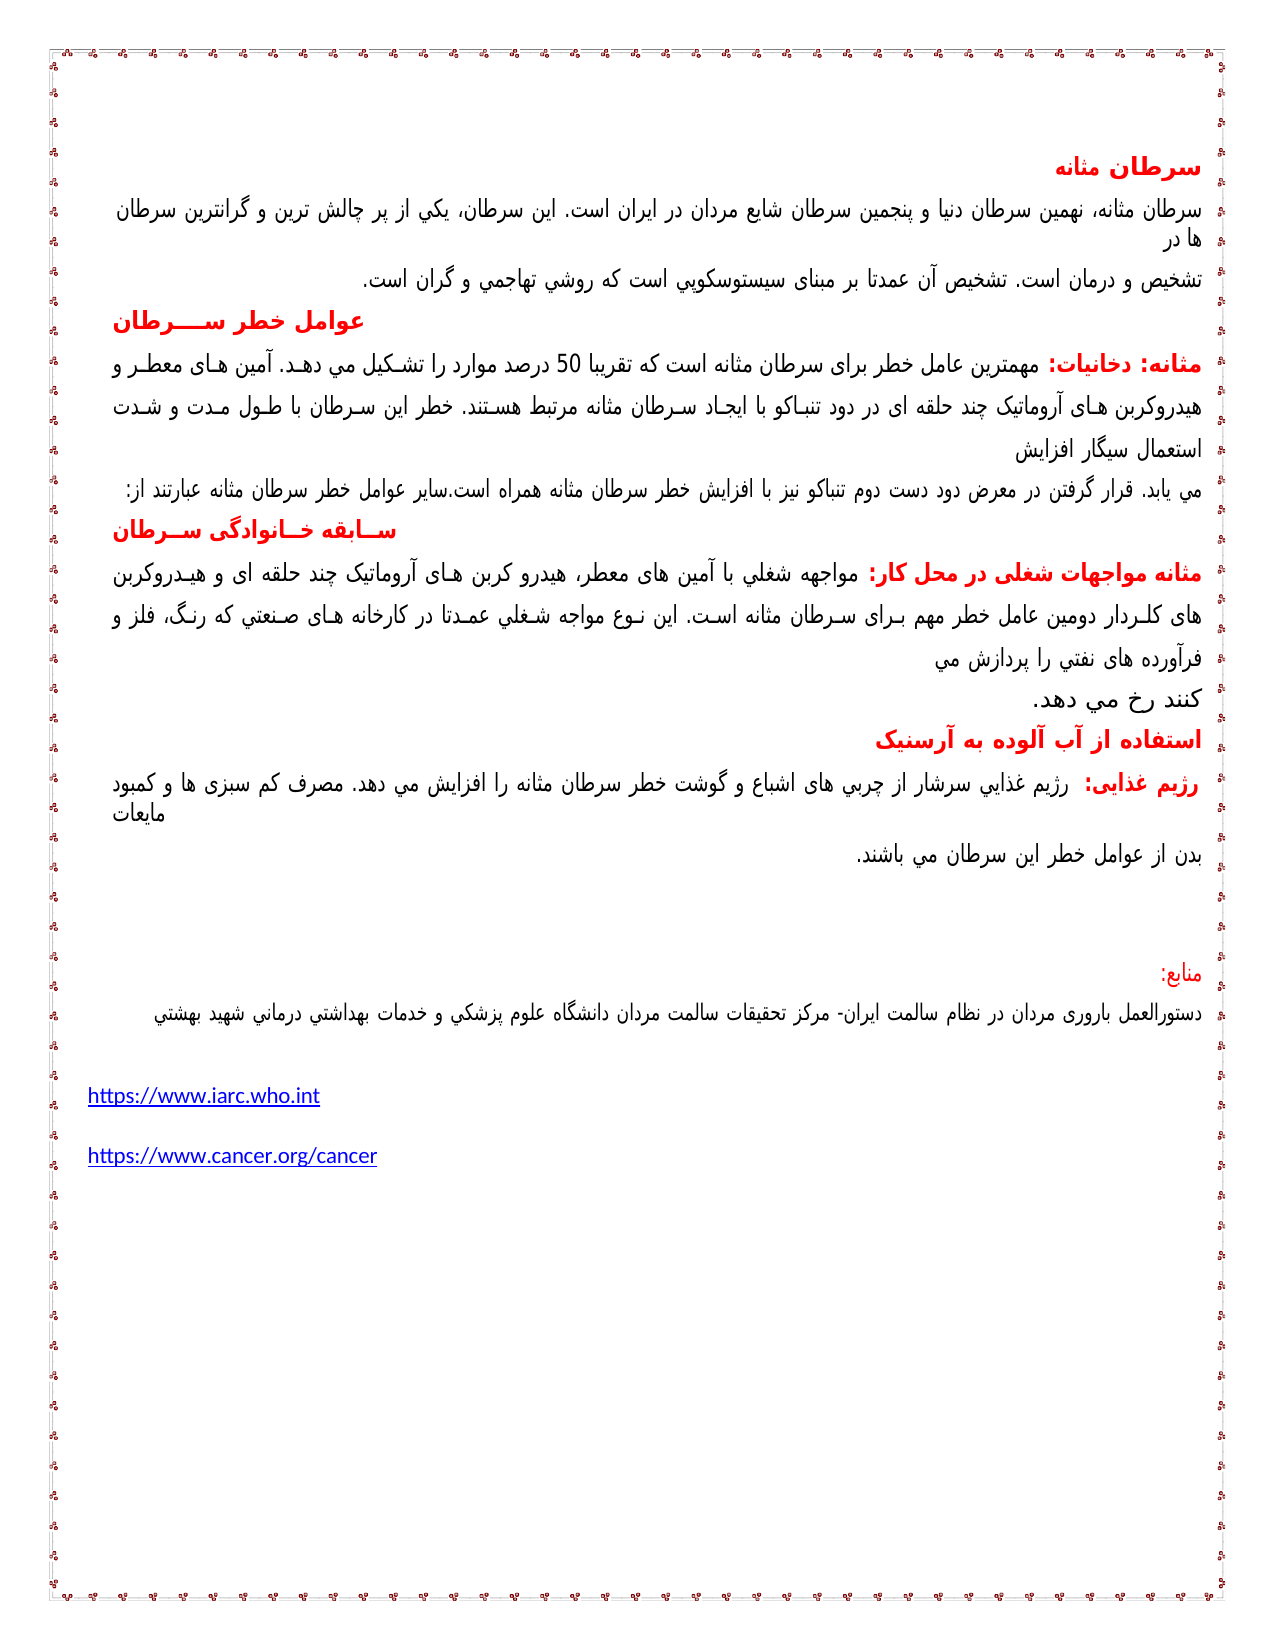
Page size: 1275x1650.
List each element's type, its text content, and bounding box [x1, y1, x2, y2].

text كنند رخ مي دهد. [1029, 686, 1202, 712]
text عوامل خطر سرطان مثانه: دخانیات: مهمترين عامل خطر برای سرطان مثانه است كه تقريبا 50 درصد موارد را تشكیل مي دهد. آمین های معطر و هیدروكربن های آروماتیک چند حلقه ای در دود تنباكو با ايجاد سرطان مثانه مرتبط هستند. خطر اين سرطان با طول مدت و شدت استعمال سیگار افزايش [112, 306, 1202, 463]
text https://www.iarc.who.int [87, 1081, 1202, 1109]
picture [49, 49, 1226, 1601]
text مي يابد. قرار گرفتن در معرض دود دست دوم تنباكو نیز با افزايش خطر سرطان مثانه همراه است.ساير عوامل خطر سرطان مثانه عبارتند از: [121, 476, 1202, 503]
subtitle سرطان مثانه [103, 152, 1202, 181]
subtitle استفاده از آب آلوده به آرسنیک [103, 725, 1202, 754]
text سرطان مثانه، نهمین سرطان دنیا و پنجمین سرطان شايع مردان در ايران است. اين سرطان، يكي از پر چالش ترين و گرانترين سرطان ها در [103, 194, 1202, 253]
text دستورالعمل باروری مردان در نظام سالمت ايران- مركز تحقیقات سالمت مردان دانشگاه علوم پزشكي و خدمات بهداشتي درماني شهید بهشتي [103, 999, 1202, 1025]
text بدن از عوامل خطر اين سرطان مي باشند. [103, 840, 1202, 869]
text سابقه خانوادگی سرطان مثانه مواجهات شغلی در محل کار: مواجهه شغلي با آمین های معطر، هیدرو كربن های آروماتیک چند حلقه ای و هیدروكربن های كلردار دومین عامل خطر مهم برای سرطان مثانه است. اين نوع مواجه شغلي عمدتا در كارخانه های صنعتي كه رنگ، فلز و فرآورده های نفتي را پردازش مي [112, 516, 1202, 672]
text رژیم غذایی: رژيم غذايي سرشار از چربي های اشباع و گوشت خطر سرطان مثانه را افزايش مي دهد. مصرف كم سبزی ها و كمبود مايعات [112, 768, 1202, 827]
text تشخیص و درمان است. تشخیص آن عمدتا بر مبنای سیستوسكوپي است كه روشي تهاجمي و گران است. [103, 264, 1202, 293]
text https://www.cancer.org/cancer [87, 1141, 1202, 1169]
text منابع: [103, 958, 1202, 987]
